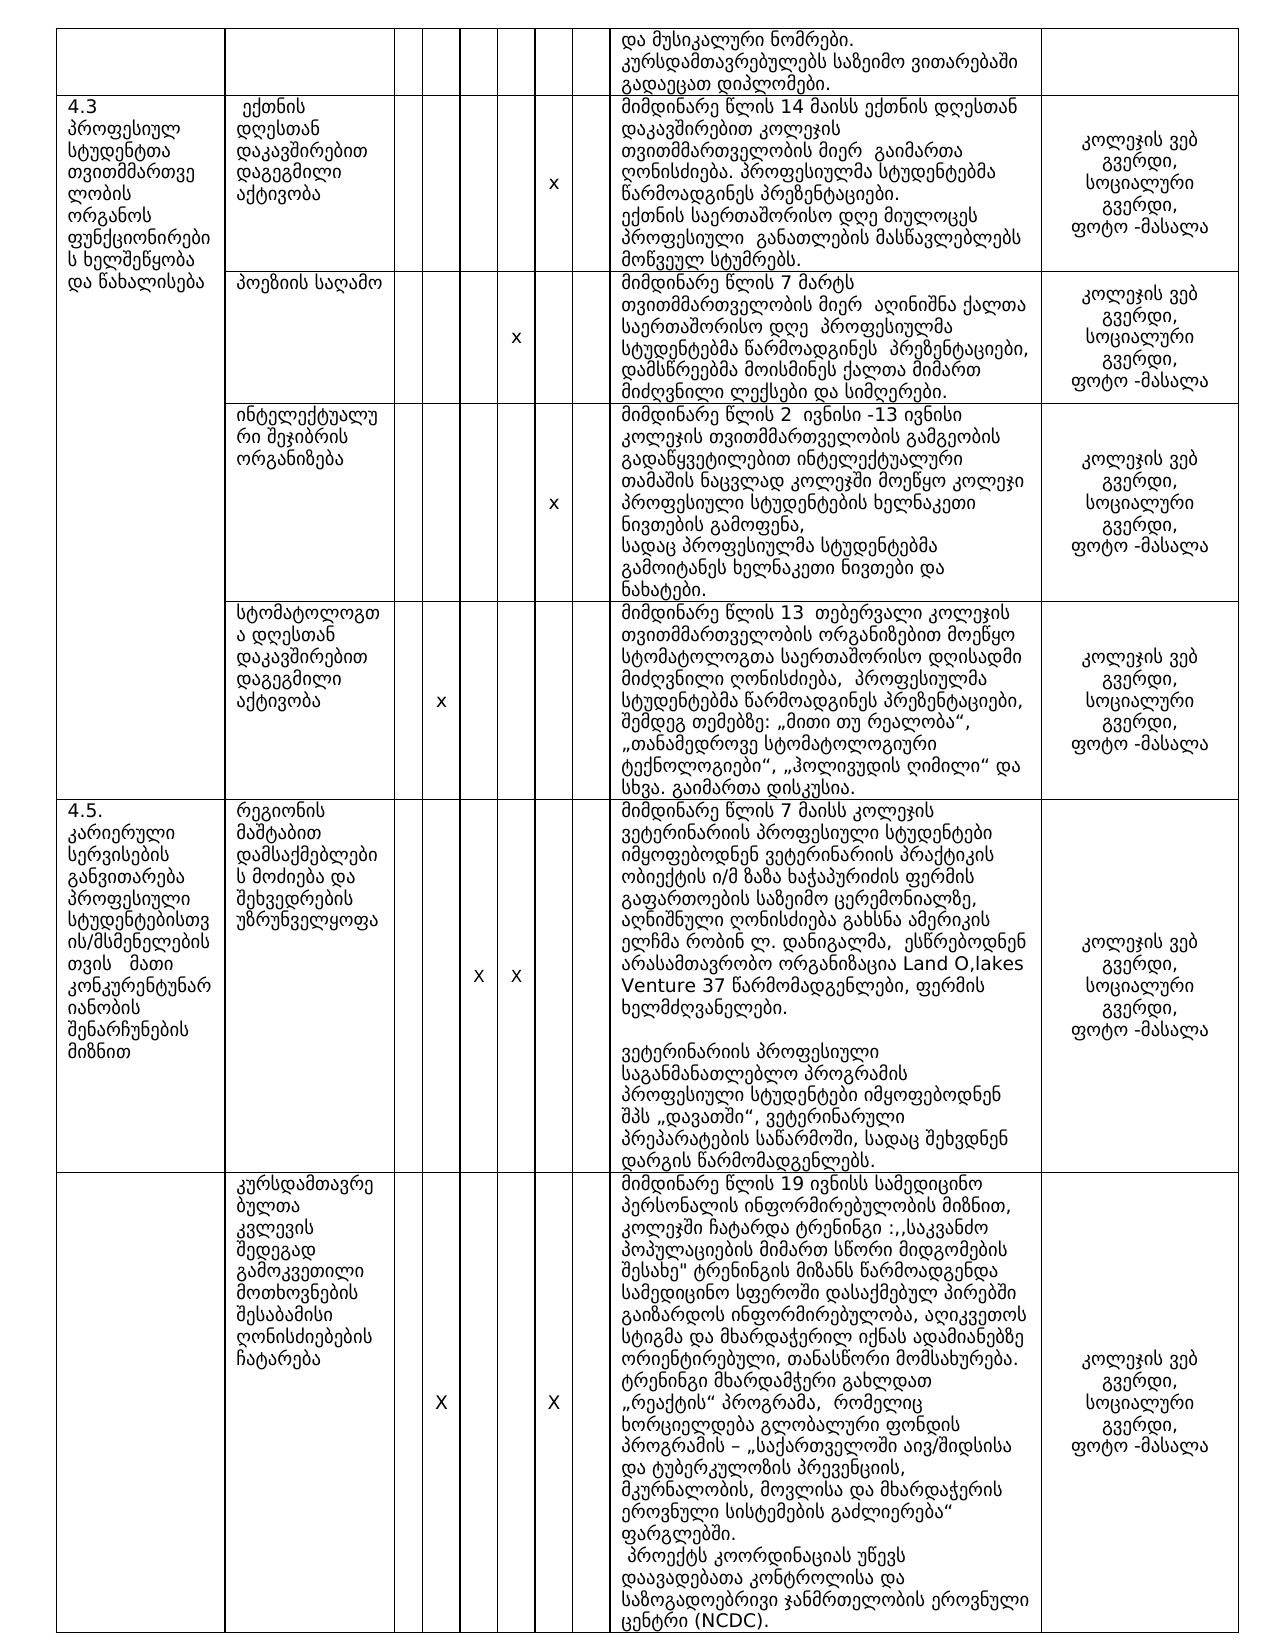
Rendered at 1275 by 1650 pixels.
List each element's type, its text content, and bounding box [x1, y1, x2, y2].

table_cell [573, 404, 609, 601]
table_cell მიმდინარე წლის 13 თებერვალი კოლეჯის თვითმმართველობის ორგანიზებით მოეწყო სტომატოლოგთა საერთაშორისო დღისადმი მიძღვნილი ღონისძიება, პროფესიულმა სტუდენტებმა წარმოადგინეს პრეზენტაციები, შემდეგ თემებზე: „მითი თუ რეალობა“, „თანამედროვე სტომატოლოგიური ტექნოლოგიები“, „ჰოლივუდის ღიმილი“ და სხვა. გაიმართა დისკუსია. [611, 602, 1041, 799]
table_cell კოლეჯის ვებ გვერდი, სოციალური გვერდი, ფოტო -მასალა [1042, 1173, 1238, 1632]
table_cell [423, 29, 459, 95]
table_cell [498, 29, 534, 95]
table_cell [57, 1173, 224, 1632]
table_cell x [423, 602, 459, 799]
table_cell მიმდინარე წლის 2 ივნისი -13 ივნისი კოლეჯის თვითმმართველობის გამგეობის გადაწყვეტილებით ინტელექტუალური თამაშის ნაცვლად კოლეჯში მოეწყო კოლეჯი პროფესიული სტუდენტების ხელნაკეთი ნივთების გამოფენა, სადაც პროფესიულმა სტუდენტებმა გამოიტანეს ხელნაკეთი ნივთები და ნახატები. [611, 404, 1041, 601]
table_cell [395, 1173, 422, 1632]
table_cell [423, 404, 459, 601]
table_cell 4.5. კარიერული სერვისების განვითარება პროფესიული სტუდენტებისთვის/მსმენელებისთვის მათი კონკურენტუნარიანობის შენარჩუნების მიზნით [57, 800, 224, 1172]
table_cell [461, 404, 497, 601]
table_cell [461, 272, 497, 403]
table_cell [573, 800, 609, 1172]
table_cell მიმდინარე წლის 19 ივნისს სამედიცინო პერსონალის ინფორმირებულობის მიზნით, კოლეჯში ჩატარდა ტრენინგი :,,საკვანძო პოპულაციების მიმართ სწორი მიდგომების შესახე" ტრენინგის მიზანს წარმოადგენდა სამედიცინო სფეროში დასაქმებულ პირებში გაიზარდოს ინფორმირებულობა, აღიკვეთოს სტიგმა და მხარდაჭერილ იქნას ადამიანებზე ორიენტირებული, თანასწორი მომსახურება. ტრენინგი მხარდამჭერი გახლდათ „რეაქტის“ პროგრამა, რომელიც ხორციელდება გლობალური ფონდის პროგრამის – „საქართველოში აივ/შიდსისა და ტუბერკულოზის პრევენციის, მკურნალობის, მოვლისა და მხარდაჭერის ეროვნული სისტემების გაძლიერება“ ფარგლებში. პროექტს კოორდინაციას უწევს დაავადებათა კონტროლისა და საზოგადოებრივი ჯანმრთელობის ეროვნული ცენტრი (NCDC). [611, 1173, 1041, 1632]
table_cell 4.3 პროფესიულ სტუდენტთა თვითმმართველობის ორგანოს ფუნქციონირების ხელშეწყობა და წახალისება [57, 96, 224, 799]
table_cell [611, 29, 1041, 95]
table_cell [395, 272, 422, 403]
table_cell [573, 1173, 609, 1632]
table_cell x [536, 404, 572, 601]
table_cell კოლეჯის ვებ გვერდი, სოციალური გვერდი, ფოტო -მასალა [1042, 272, 1238, 403]
table_cell X [461, 800, 497, 1172]
table_cell მიმდინარე წლის 14 მაისს ექთნის დღესთან დაკავშირებით კოლეჯის თვითმმართველობის მიერ გაიმართა ღონისძიება. პროფესიულმა სტუდენტებმა წარმოადგინეს პრეზენტაციები. ექთნის საერთაშორისო დღე მიულოცეს პროფესიული განათლების მასწავლებლებს მოწვეულ სტუმრებს. [611, 96, 1041, 271]
table_cell [498, 602, 534, 799]
table_cell x [498, 272, 534, 403]
table_cell პოეზიის საღამო [226, 272, 394, 403]
table_cell [395, 800, 422, 1172]
table_cell [573, 272, 609, 403]
table_cell x [536, 96, 572, 271]
table_cell [536, 800, 572, 1172]
table_cell [423, 800, 459, 1172]
table_cell [573, 96, 609, 271]
table_cell [461, 29, 497, 95]
table_cell კოლეჯის ვებ გვერდი, სოციალური გვერდი, ფოტო -მასალა [1042, 404, 1238, 601]
table_cell [395, 404, 422, 601]
table_cell X [423, 1173, 459, 1632]
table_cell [226, 29, 394, 95]
table_cell [536, 602, 572, 799]
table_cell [1042, 96, 1238, 271]
table_cell ინტელექტუალური შეჯიბრის ორგანიზება [226, 404, 394, 601]
table_cell [573, 29, 609, 95]
table_cell [498, 404, 534, 601]
table_cell [573, 602, 609, 799]
table_cell [536, 29, 572, 95]
table_cell X [536, 1173, 572, 1632]
table_cell x [395, 29, 422, 95]
table_cell [461, 1173, 497, 1632]
table_cell X [498, 800, 534, 1172]
table_cell [57, 29, 224, 95]
table_cell კურსდამთავრებულთა კვლევის შედეგად გამოკვეთილი მოთხოვნების შესაბამისი ღონისძიებების ჩატარება [226, 1173, 394, 1632]
table_cell ექთნის დღესთან დაკავშირებით დაგეგმილი აქტივობა [226, 96, 394, 271]
table_cell [461, 602, 497, 799]
table_cell [395, 96, 422, 271]
table_cell [536, 272, 572, 403]
table_cell [395, 602, 422, 799]
table_cell კოლეჯის ვებ გვერდი, სოციალური გვერდი, ფოტო -მასალა [1042, 602, 1238, 799]
table_cell [423, 96, 459, 271]
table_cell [1042, 29, 1238, 95]
table_cell სტომატოლოგთა დღესთან დაკავშირებით დაგეგმილი აქტივობა [226, 602, 394, 799]
table_cell [498, 1173, 534, 1632]
table_cell რეგიონის მაშტაბით დამსაქმებლების მოძიება და შეხვედრების უზრუნველყოფა [226, 800, 394, 1172]
table_cell კოლეჯის ვებ გვერდი, სოციალური გვერდი, ფოტო -მასალა [1042, 800, 1238, 1172]
table_cell მიმდინარე წლის 7 მარტს თვითმმართველობის მიერ აღინიშნა ქალთა საერთაშორისო დღე პროფესიულმა სტუდენტებმა წარმოადგინეს პრეზენტაციები, დამსწრეებმა მოისმინეს ქალთა მიმართ მიძღვნილი ლექსები და სიმღერები. [611, 272, 1041, 403]
table_cell [498, 96, 534, 271]
table_cell [461, 96, 497, 271]
table_cell [423, 272, 459, 403]
table_cell მიმდინარე წლის 7 მაისს კოლეჯის ვეტერინარიის პროფესიული სტუდენტები იმყოფებოდნენ ვეტერინარიის პრაქტიკის ობიექტის ი/მ ზაზა ხაჭაპურიძის ფერმის გაფართოების საზეიმო ცერემონიალზე, აღნიშნული ღონისძიება გახსნა ამერიკის ელჩმა რობინ ლ. დანიგალმა, ესწრებოდნენ არასამთავრობო ორგანიზაცია Land O,lakes Venture 37 წარმომადგენლები, ფერმის ხელმძღვანელები. ვეტერინარიის პროფესიული საგანმანათლებლო პროგრამის პროფესიული სტუდენტები იმყოფებოდნენ შპს „დავათში“, ვეტერინარული პრეპარატების საწარმოში, სადაც შეხვდნენ დარგის წარმომადგენლებს. [611, 800, 1041, 1172]
